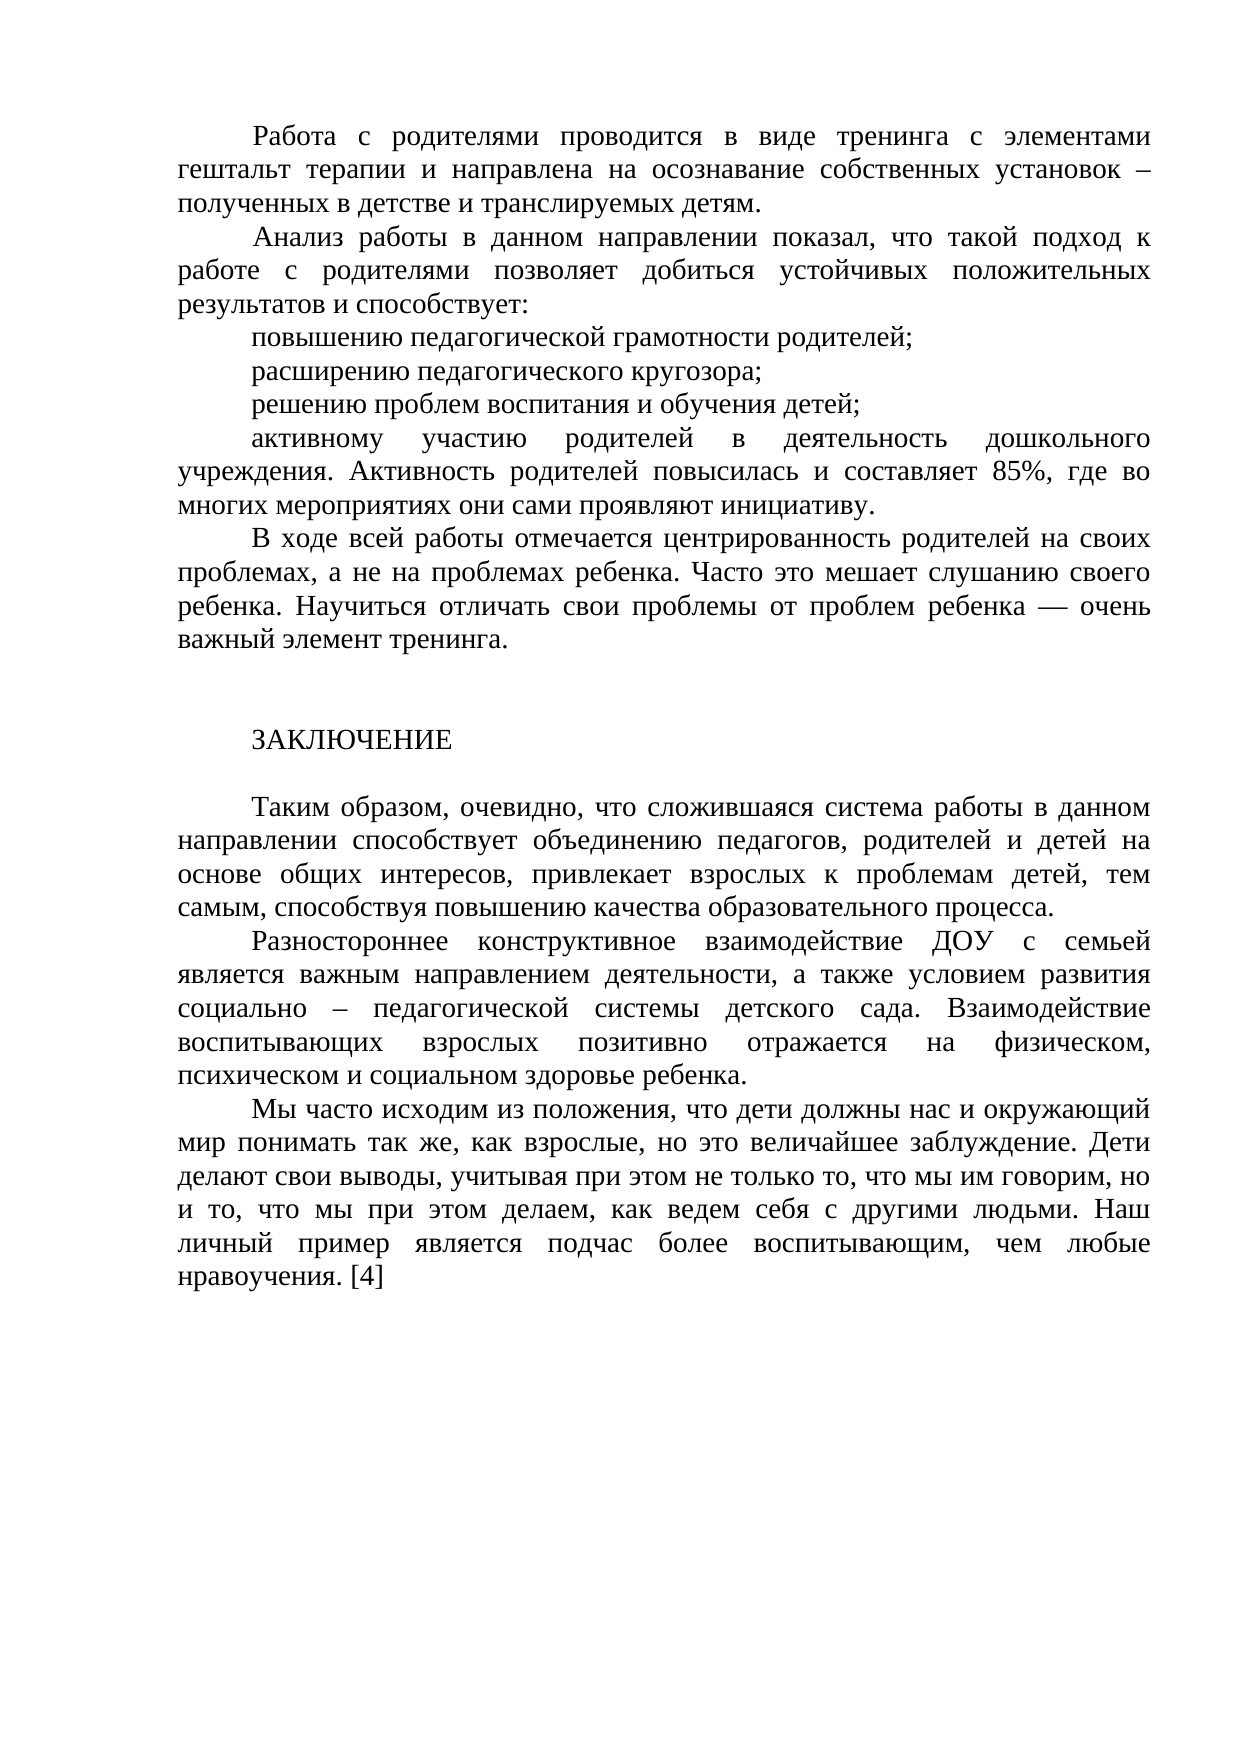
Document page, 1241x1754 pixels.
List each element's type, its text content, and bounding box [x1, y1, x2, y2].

text повышению педагогической грамотности родителей; [177, 319, 1152, 353]
text Разностороннее конструктивное взаимодействие ДОУ с семьей является важным направлением деятельности, а также условием развития социально – педагогической системы детского сада. Взаимодействие воспитывающих взрослых позитивно отражается на физическом, психическом и социальном здоровье ребенка. [177, 923, 1152, 1091]
text Мы часто исходим из положения, что дети должны нас и окружающий мир понимать так же, как взрослые, но это величайшее заблуждение. Дети делают свои выводы, учитывая при этом не только то, что мы им говорим, но и то, что мы при этом делаем, как ведем себя с другими людьми. Наш личный пример является подчас более воспитывающим, чем любые нравоучения. [4] [177, 1091, 1152, 1292]
text В ходе всей работы отмечается центрированность родителей на своих проблемах, а не на проблемах ребенка. Часто это мешает слушанию своего ребенка. Научиться отличать свои проблемы от проблем ребенка — очень важный элемент тренинга. [177, 521, 1152, 655]
text решению проблем воспитания и обучения детей; [177, 386, 1152, 420]
text расширению педагогического кругозора; [177, 353, 1152, 386]
list Анализ работы в данном направлении показал, что такой подход к работе с родителями позволяет добиться устойчивых положительных результатов и способствует: [177, 219, 1152, 319]
list Работа с родителями проводится в виде тренинга с элементами гештальт терапии и направлена на осознавание собственных установок – полученных в детстве и транслируемых детям. [177, 118, 1152, 219]
text Таким образом, очевидно, что сложившаяся система работы в данном направлении способствует объединению педагогов, родителей и детей на основе общих интересов, привлекает взрослых к проблемам детей, тем самым, способствуя повышению качества образовательного процесса. [177, 789, 1152, 923]
text ЗАКЛЮЧЕНИЕ [177, 722, 1152, 755]
text активному участию родителей в деятельность дошкольного учреждения. Активность родителей повысилась и составляет 85%, где во многих мероприятиях они сами проявляют инициативу. [177, 420, 1152, 521]
